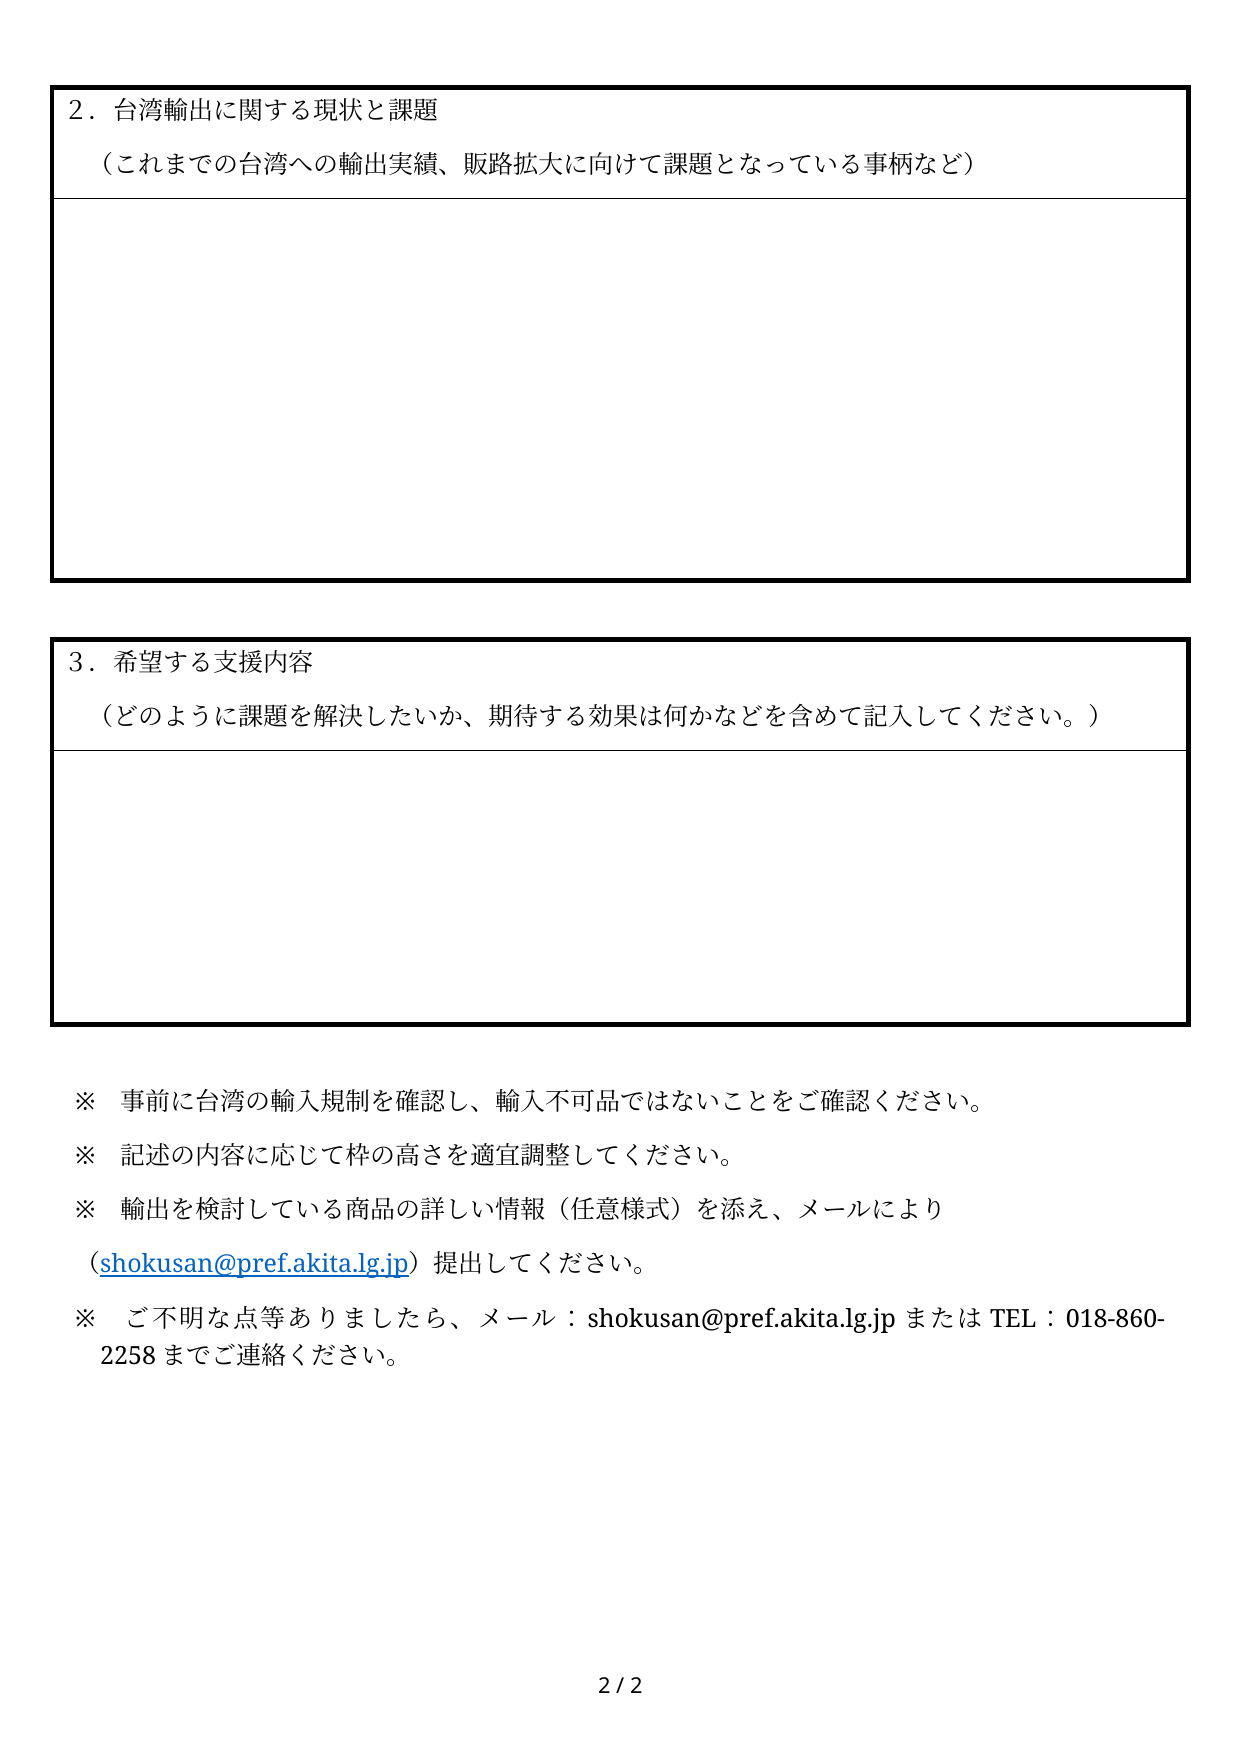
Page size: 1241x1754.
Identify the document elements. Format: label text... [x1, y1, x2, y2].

table_header ２．台湾輸出に関する現状と課題 （これまでの台湾への輸出実績、販路拡大に向けて課題となっている事柄など） [54, 90, 1186, 198]
text ※ 輸出を検討している商品の詳しい情報（任意様式）を添え、メールにより [75, 1189, 1165, 1227]
text ※ 記述の内容に応じて枠の高さを適宜調整してください。 [75, 1135, 1165, 1172]
table_cell [54, 199, 1186, 578]
text ※ ご不明な点等ありましたら、メール：shokusan@pref.akita.lg.jpまたはTEL：018-860-2258までご連絡ください。 [75, 1297, 1165, 1372]
table_header ３．希望する支援内容 （どのように課題を解決したいか、期待する効果は何かなどを含めて記入してください。） [54, 642, 1186, 750]
text （shokusan@pref.akita.lg.jp）提出してください。 [75, 1243, 1165, 1281]
text ※ 事前に台湾の輸入規制を確認し、輸入不可品ではないことをご確認ください。 [75, 1081, 1165, 1118]
table_cell [54, 751, 1186, 1022]
